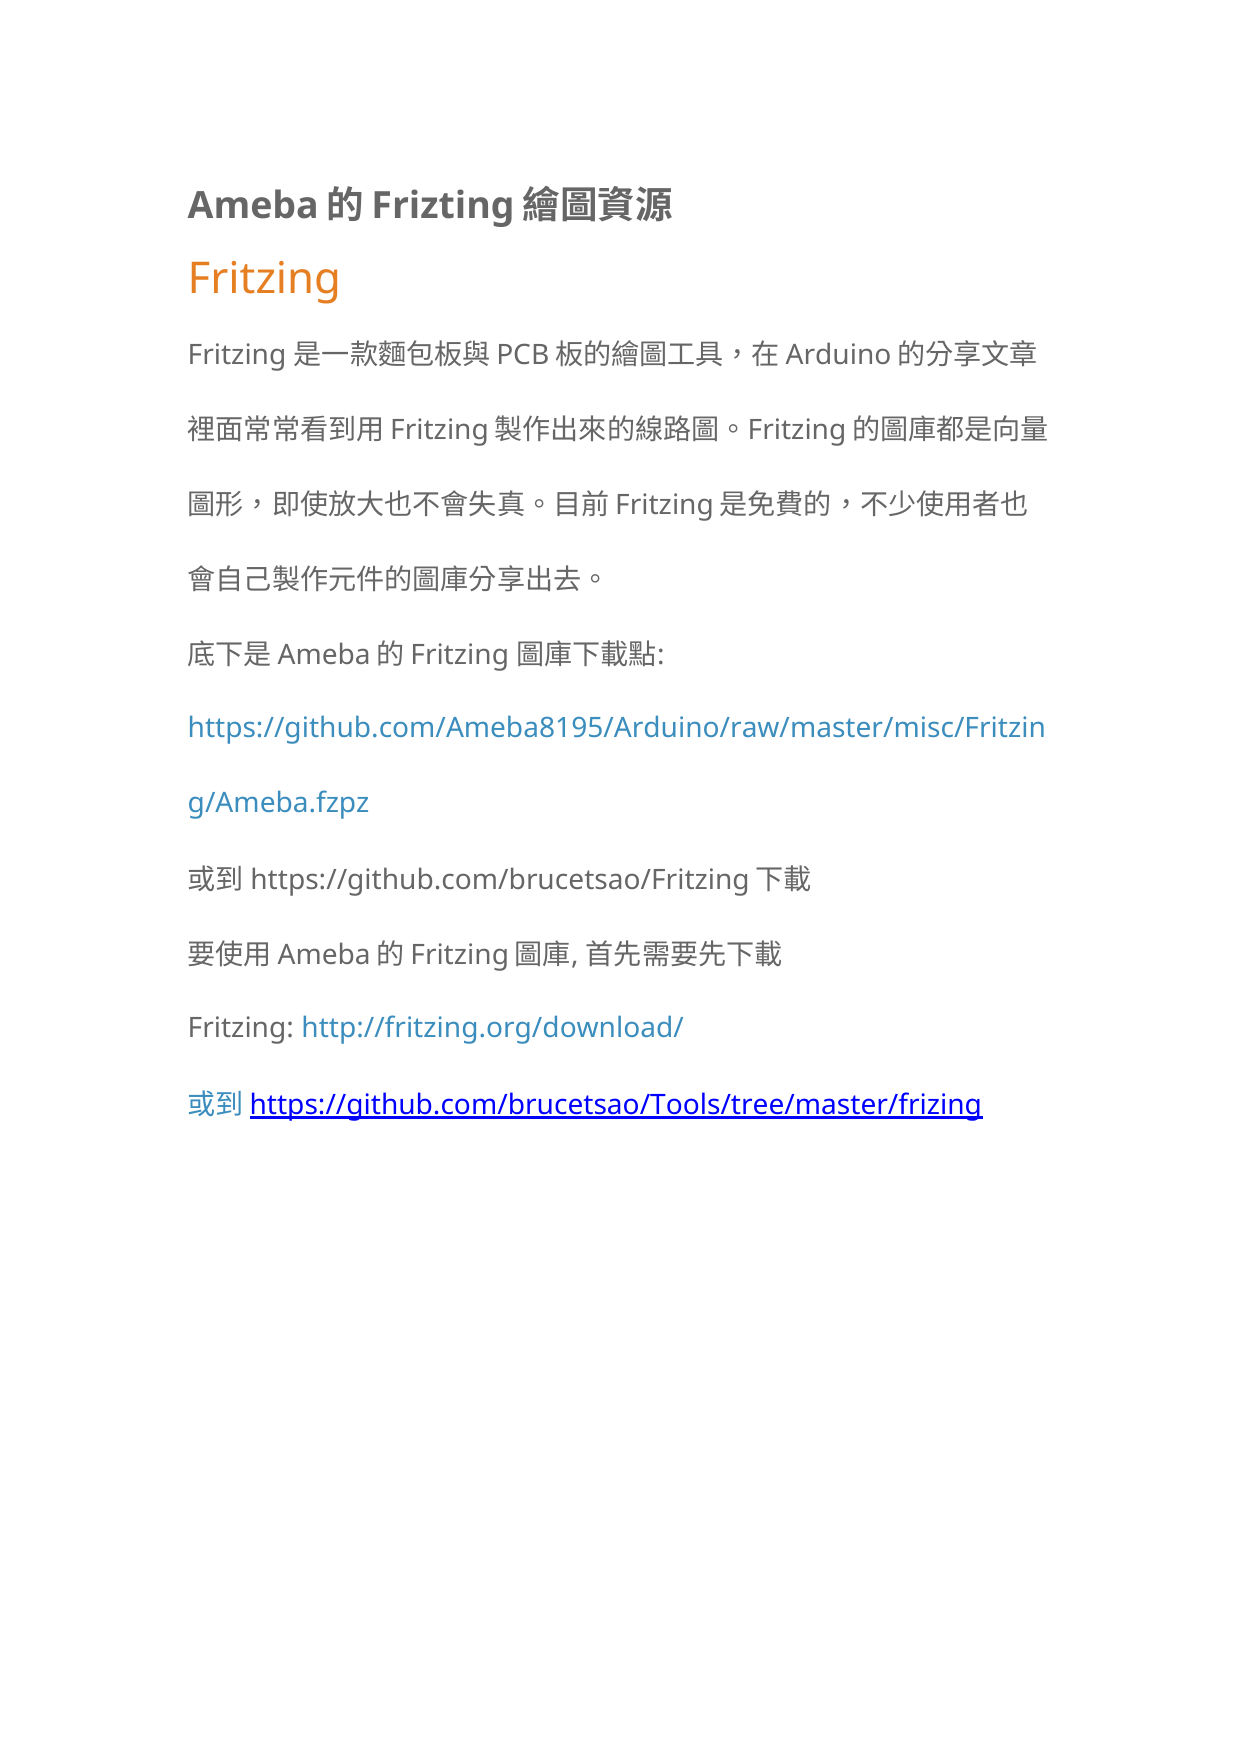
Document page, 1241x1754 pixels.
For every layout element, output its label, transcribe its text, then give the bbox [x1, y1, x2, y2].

subtitle Ameba的Frizting繪圖資源 [187, 164, 1053, 239]
text 或到https://github.com/brucetsao/Tools/tree/master/frizing [187, 1064, 1053, 1139]
text 或到 https://github.com/brucetsao/Fritzing下載 要使用Ameba的Fritzing圖庫, 首先需要先下載Fritzing: http://fritzing.org/download/ [187, 839, 1053, 1064]
text Fritzing 是一款麵包板與PCB板的繪圖工具，在Arduino的分享文章裡面常常看到用Fritzing製作出來的線路圖。Fritzing的圖庫都是向量圖形，即使放大也不會失真。目前Fritzing是免費的，不少使用者也會自己製作元件的圖庫分享出去。 底下是Ameba的Fritzing 圖庫下載點: https://github.com/Ameba8195/Arduino/raw/master/misc/Fritzing/Ameba.fzpz [187, 314, 1053, 839]
text Fritzing [187, 239, 1053, 314]
